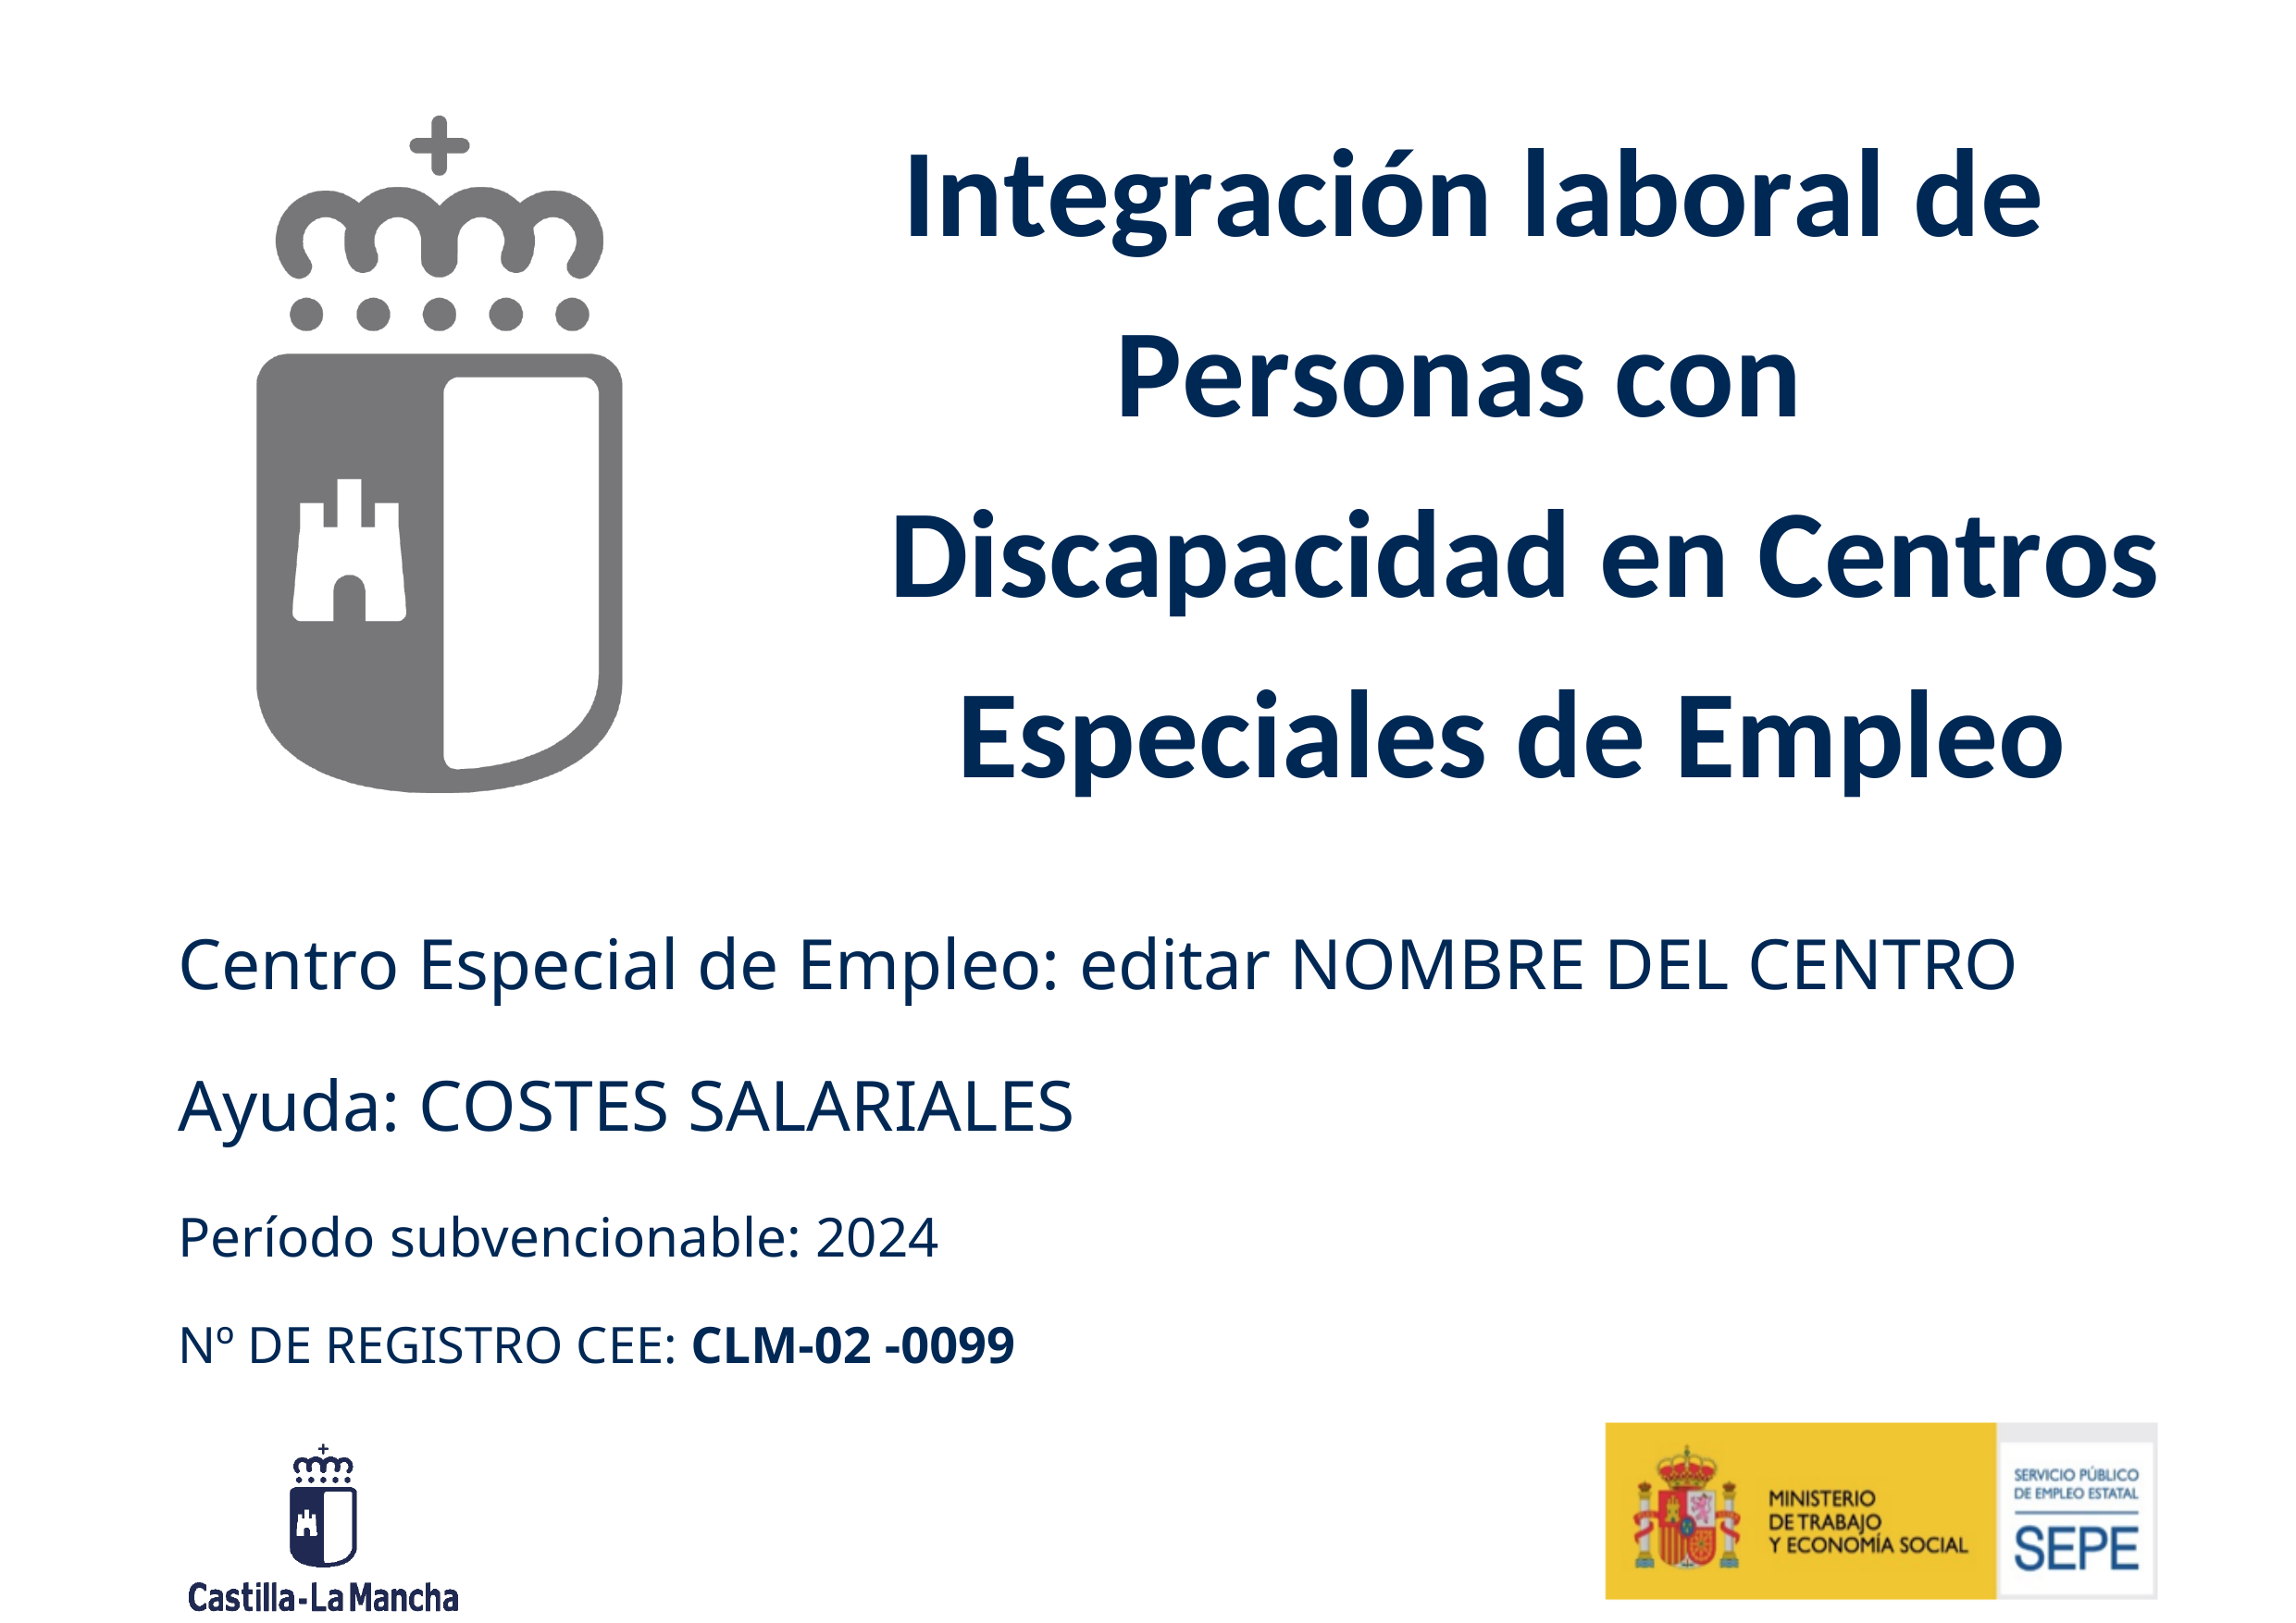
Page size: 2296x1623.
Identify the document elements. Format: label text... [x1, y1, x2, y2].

picture [1595, 1402, 2166, 1620]
text Centro Especial de Empleo: [0, 915, 2295, 1010]
picture [247, 107, 633, 799]
text Especiales de Empleo [861, 656, 2295, 809]
text Personas con [861, 295, 2295, 448]
text Período subvencionable: [0, 1199, 2295, 1272]
text Integración laboral de [861, 115, 2295, 267]
text Discapacidad en Centros [861, 476, 2295, 628]
picture [182, 1434, 464, 1617]
text Nº DE REGISTRO CEE: CLM- - [0, 1309, 2295, 1378]
text Ayuda: [0, 1058, 2295, 1152]
